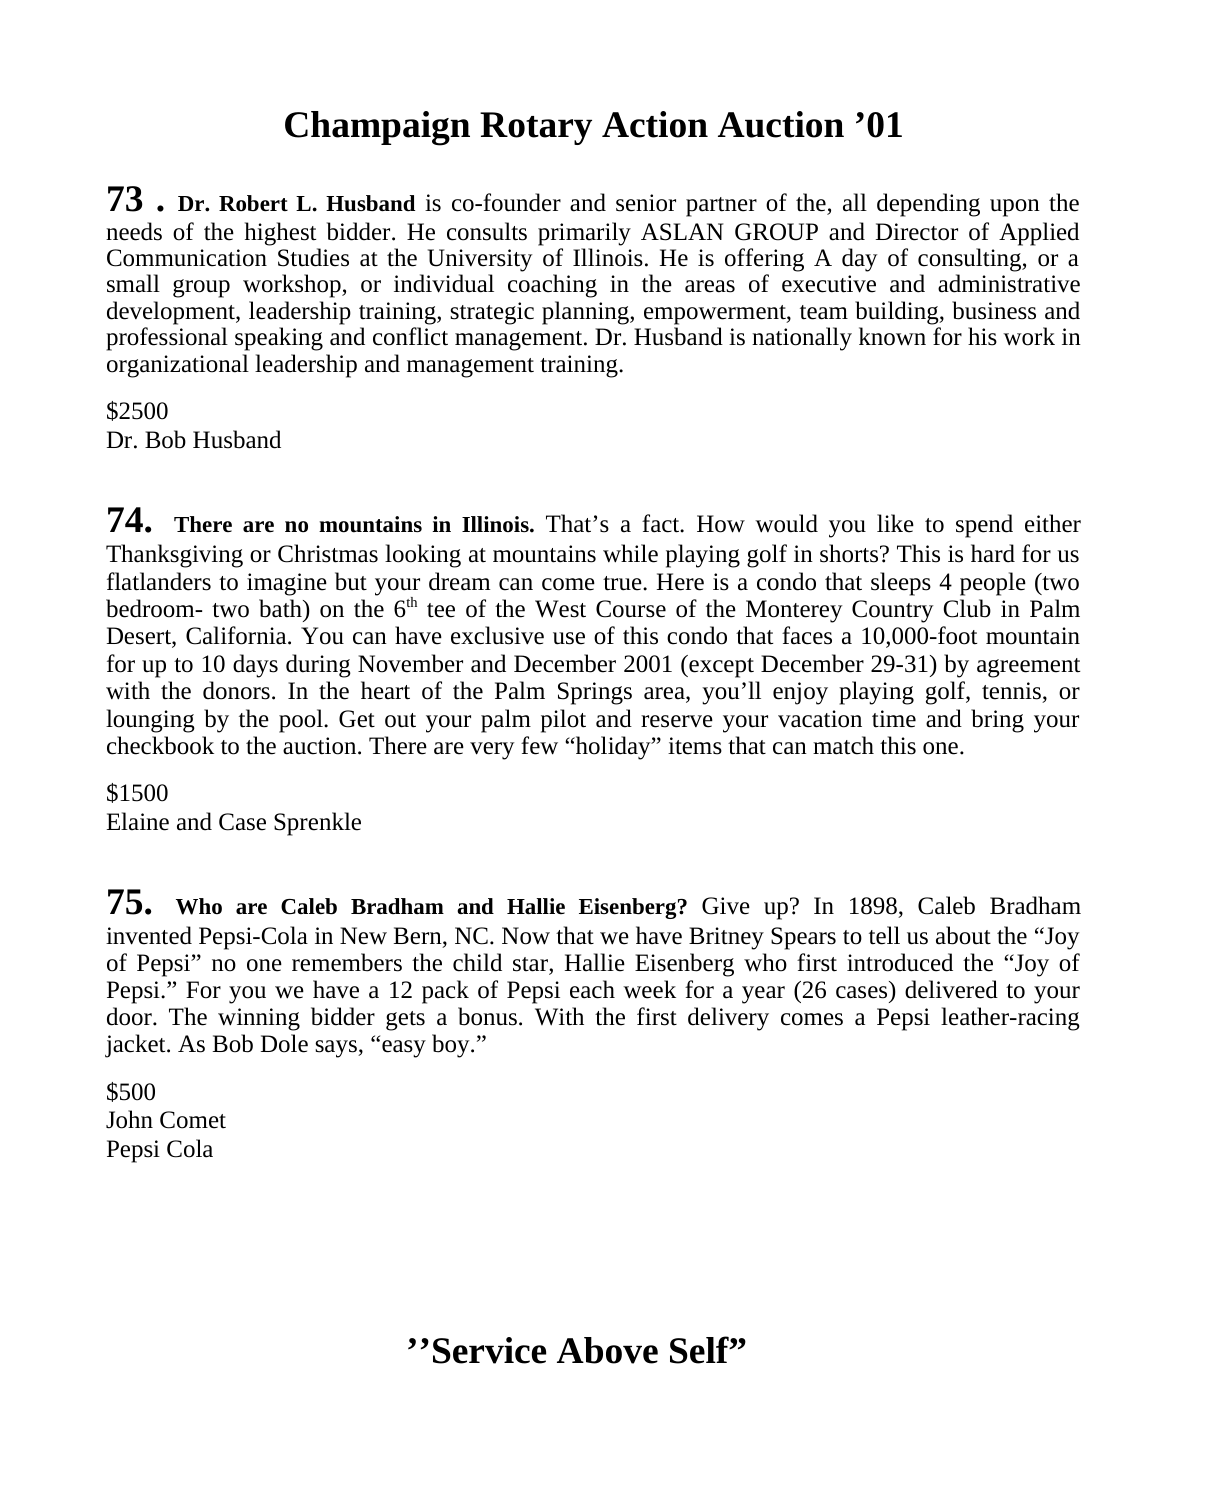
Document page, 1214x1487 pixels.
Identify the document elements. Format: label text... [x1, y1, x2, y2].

text 73 . Dr. Robert L. Husband is co-founder and senior partner of the, all depending upon the needs of the highest bidder. He consults primarily ASLAN GROUP and Director of Applied Communication Studies at the University of Illinois. He is offering A day of consulting, or a small group workshop, or individual coaching in the areas of executive and administrative development, leadership training, strategic planning, empowerment, team building, business and professional speaking and conflict management. Dr. Husband is nationally known for his work in organizational leadership and management training. [106, 179, 1081, 378]
text John Comet [106, 1105, 1081, 1134]
text Pepsi Cola [106, 1134, 1081, 1163]
text Elaine and Case Sprenkle [106, 807, 1081, 836]
list There are no mountains in Illinois. That’s a fact. How would you like to spend either Thanksgiving or Christmas looking at mountains while playing golf in shorts? This is hard for us flatlanders to imagine but your dream can come true. Here is a condo that sleeps 4 people (two bedroom- two bath) on the 6th tee of the West Course of the Monterey Country Club in Palm Desert, California. You can have exclusive use of this condo that faces a 10,000-foot mountain for up to 10 days during November and December 2001 (except December 29-31) by agreement with the donors. In the heart of the Palm Springs area, you’ll enjoy playing golf, tennis, or lounging by the pool. Get out your palm pilot and reserve your vacation time and bring your checkbook to the auction. There are very few “holiday” items that can match this one. [106, 500, 1081, 760]
text Champaign Rotary Action Auction ’01 [106, 102, 1081, 145]
text $2500 [106, 396, 1081, 425]
list Who are Caleb Bradham and Hallie Eisenberg? Give up? In 1898, Caleb Bradham invented Pepsi-Cola in New Bern, NC. Now that we have Britney Spears to tell us about the “Joy of Pepsi” no one remembers the child star, Hallie Eisenberg who first introduced the “Joy of Pepsi.” For you we have a 12 pack of Pepsi each week for a year (26 cases) delivered to your door. The winning bidder gets a bonus. With the first delivery comes a Pepsi leather-racing jacket. As Bob Dole says, “easy boy.” [106, 882, 1081, 1058]
text $500 [106, 1077, 1081, 1105]
text $1500 [106, 778, 1081, 807]
text Dr. Bob Husband [106, 425, 1081, 454]
text ’’Service Above Self” [406, 1329, 747, 1372]
